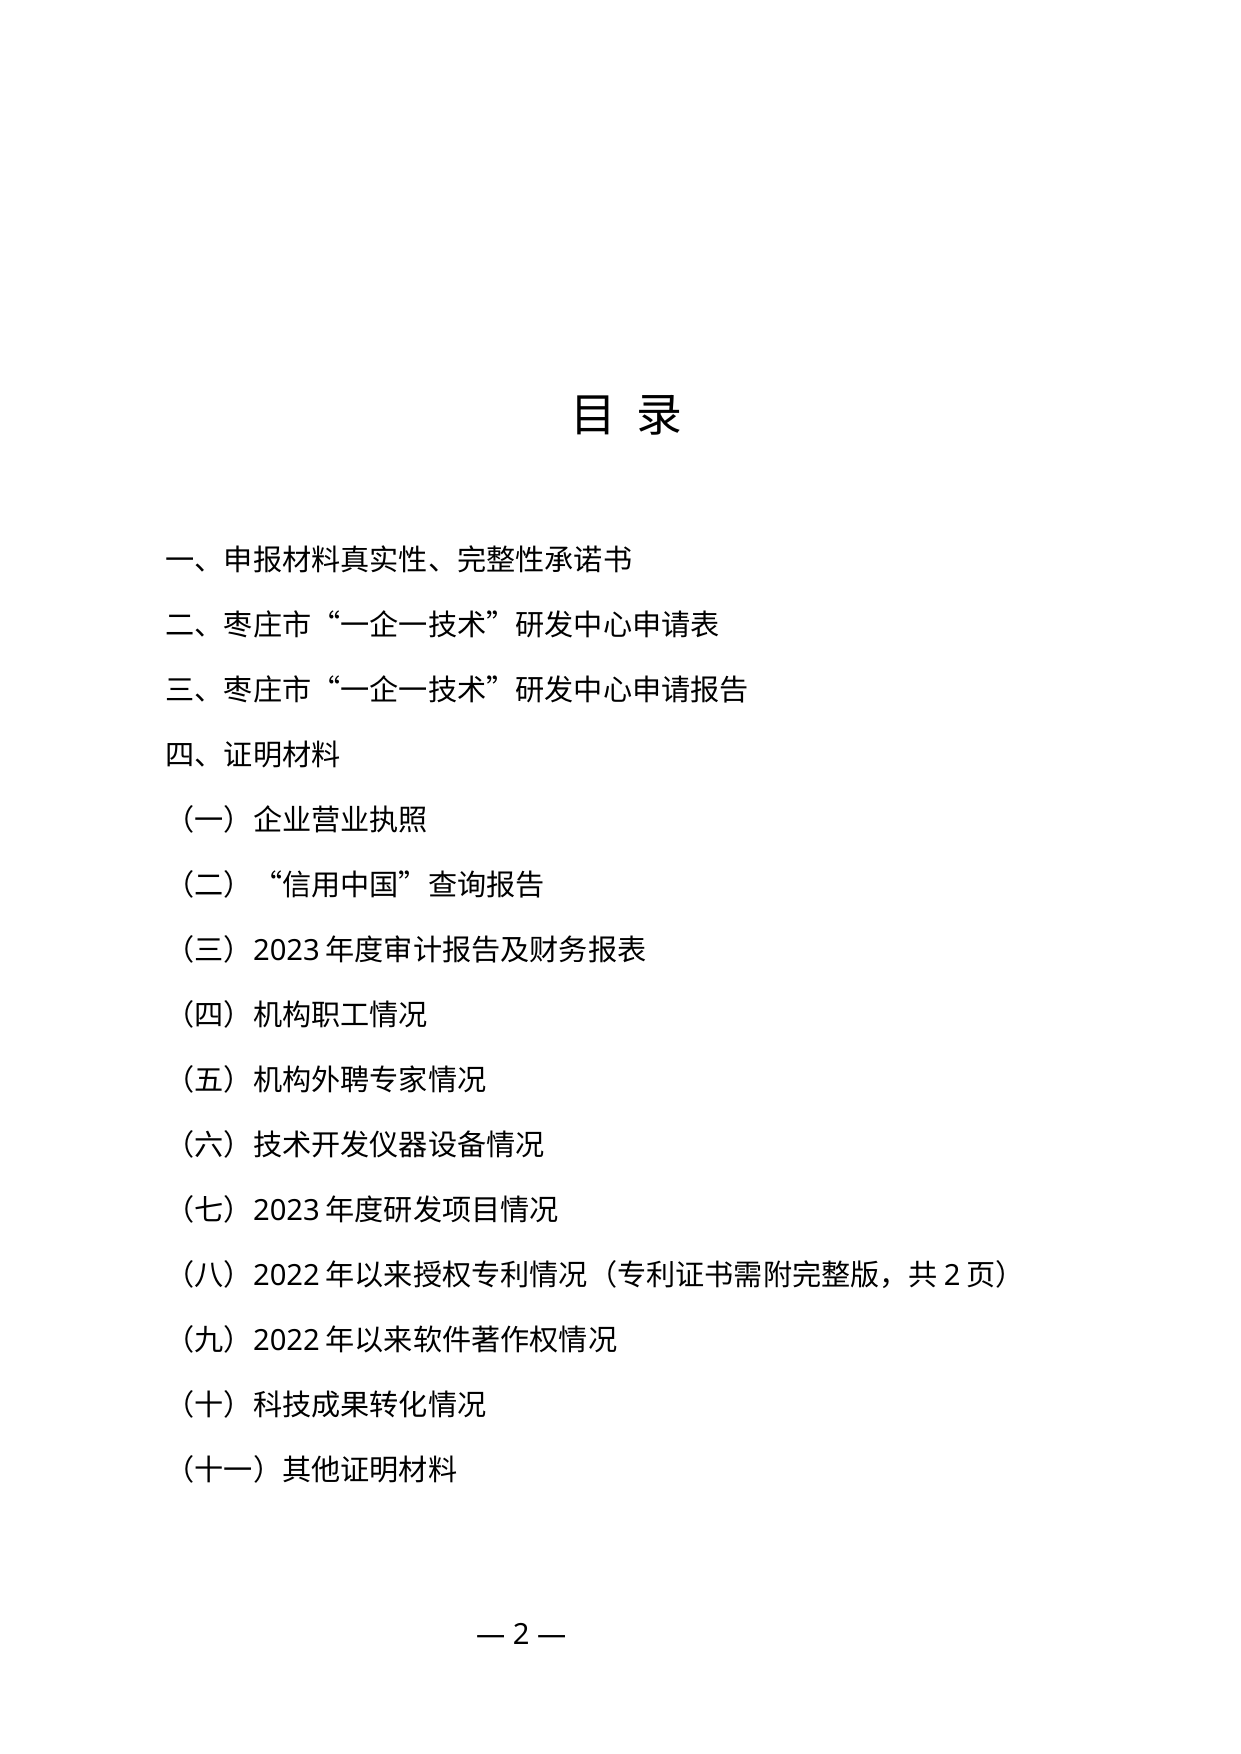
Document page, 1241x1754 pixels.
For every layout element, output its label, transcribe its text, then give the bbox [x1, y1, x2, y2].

text （二）“信用中国”查询报告 [165, 850, 1087, 915]
text （三）2023年度审计报告及财务报表 [165, 915, 1087, 980]
text （十一）其他证明材料 [165, 1435, 1087, 1500]
text （九）2022年以来软件著作权情况 [165, 1305, 1087, 1370]
text （四）机构职工情况 [165, 980, 1087, 1045]
text （一）企业营业执照 [165, 785, 1087, 850]
text （五）机构外聘专家情况 [165, 1045, 1087, 1110]
text 目 录 [165, 363, 1087, 460]
text （十）科技成果转化情况 [165, 1370, 1087, 1435]
list 一、申报材料真实性、完整性承诺书 [165, 525, 1087, 590]
text 二、枣庄市“一企一技术”研发中心申请表 [165, 590, 1087, 655]
text （六）技术开发仪器设备情况 [165, 1110, 1087, 1175]
text 三、枣庄市“一企一技术”研发中心申请报告 [165, 655, 1087, 720]
text （八）2022年以来授权专利情况（专利证书需附完整版，共2页） [165, 1240, 1087, 1305]
text 四、证明材料 [165, 720, 1087, 785]
text （七）2023年度研发项目情况 [165, 1175, 1087, 1240]
